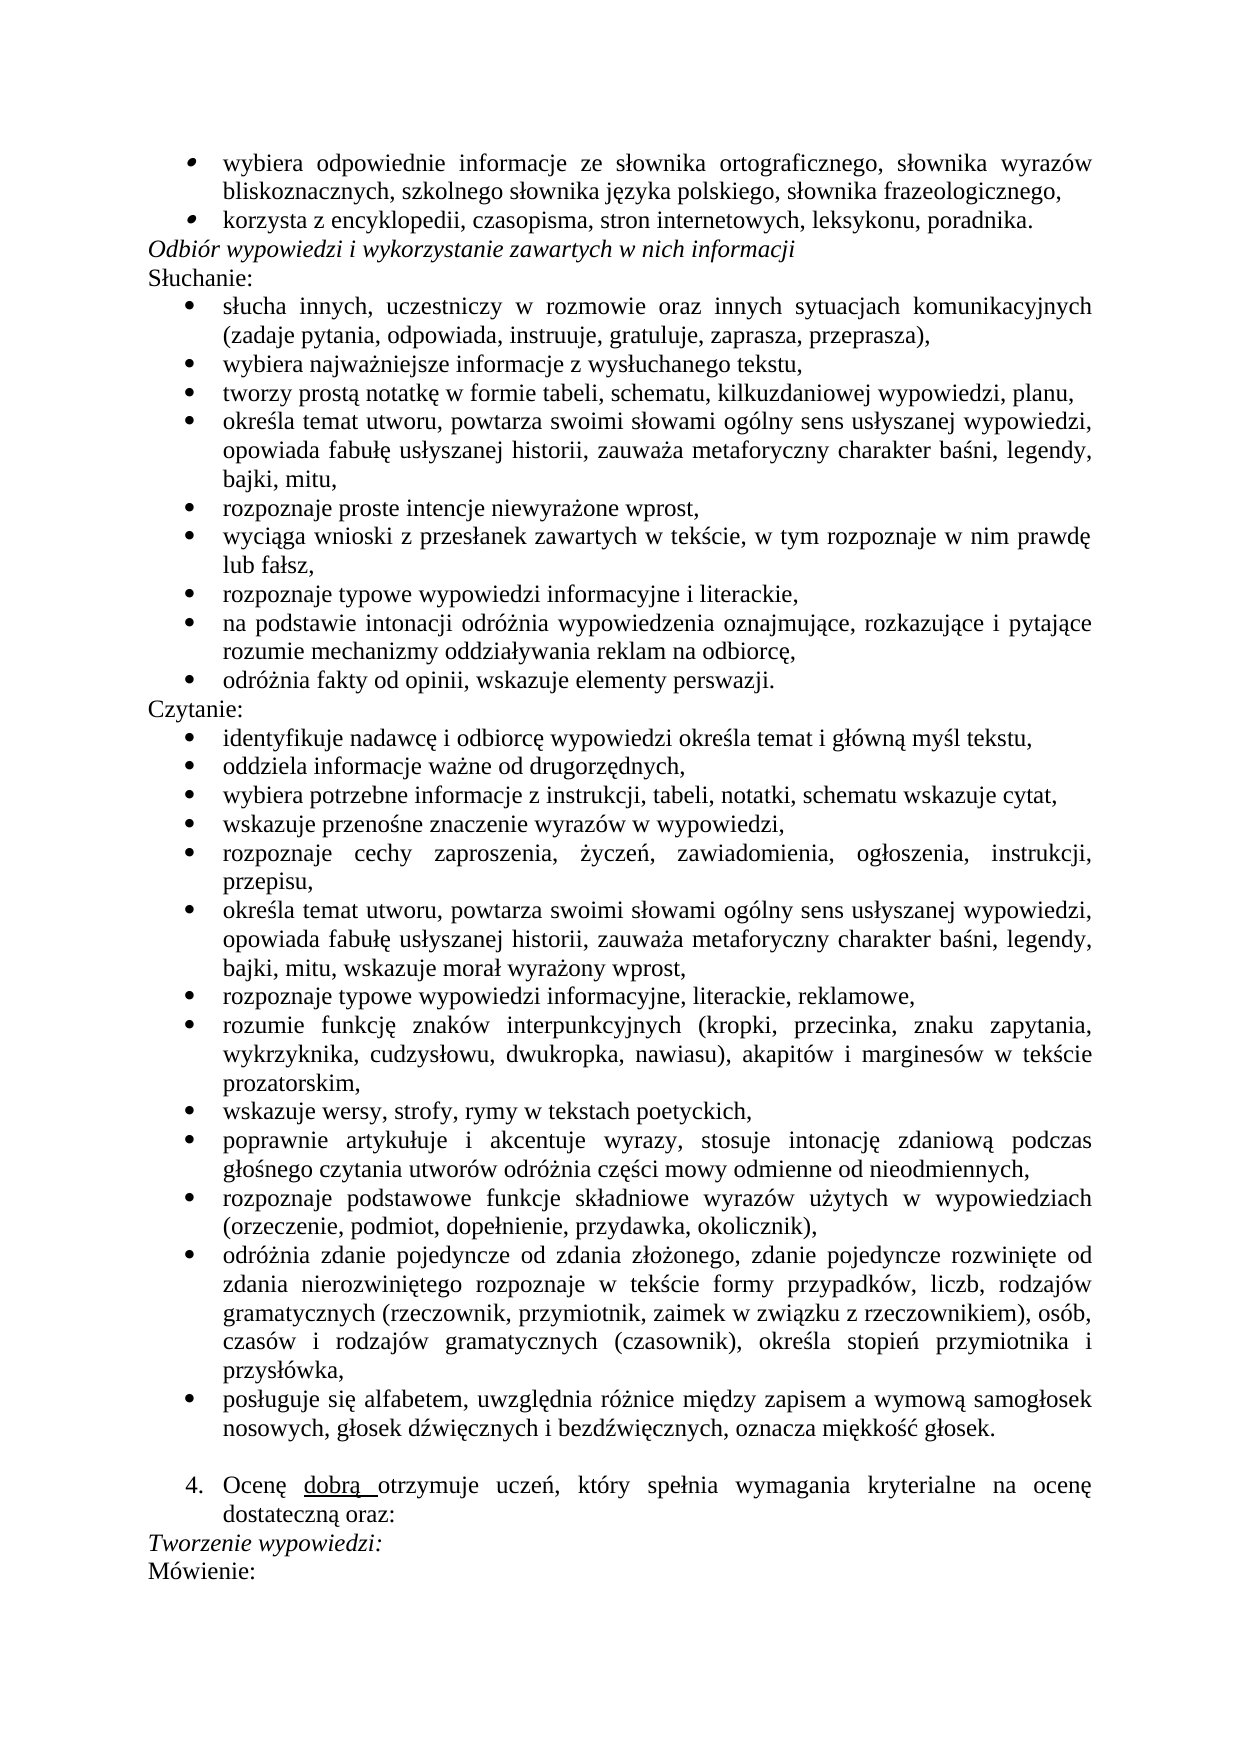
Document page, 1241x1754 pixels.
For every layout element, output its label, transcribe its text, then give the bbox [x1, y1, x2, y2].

text Czytanie: [148, 694, 1093, 723]
list wybiera potrzebne informacje z instrukcji, tabeli, notatki, schematu wskazuje cytat, [185, 780, 1093, 809]
list poprawnie artykułuje i akcentuje wyrazy, stosuje intonację zdaniową podczas głośnego czytania utworów odróżnia części mowy odmienne od nieodmiennych, [185, 1125, 1093, 1183]
list rozpoznaje typowe wypowiedzi informacyjne i literackie, [185, 579, 1093, 608]
list rozpoznaje typowe wypowiedzi informacyjne, literackie, reklamowe, [185, 981, 1093, 1010]
list rozumie funkcję znaków interpunkcyjnych (kropki, przecinka, znaku zapytania, wykrzyknika, cudzysłowu, dwukropka, nawiasu), akapitów i marginesów w tekście prozatorskim, [185, 1010, 1093, 1096]
list korzysta z encyklopedii, czasopisma, stron internetowych, leksykonu, poradnika. [185, 205, 1093, 234]
list identyfikuje nadawcę i odbiorcę wypowiedzi określa temat i główną myśl tekstu, [185, 723, 1093, 751]
list rozpoznaje proste intencje niewyrażone wprost, [185, 493, 1093, 521]
text Odbiór wypowiedzi i wykorzystanie zawartych w nich informacji [148, 234, 1093, 263]
text Mówienie: [148, 1556, 1093, 1585]
text Słuchanie: [148, 263, 1093, 291]
list odróżnia fakty od opinii, wskazuje elementy perswazji. [185, 665, 1093, 694]
list określa temat utworu, powtarza swoimi słowami ogólny sens usłyszanej wypowiedzi, opowiada fabułę usłyszanej historii, zauważa metaforyczny charakter baśni, legendy, bajki, mitu, [185, 406, 1093, 493]
text Tworzenie wypowiedzi: [148, 1528, 1093, 1556]
list określa temat utworu, powtarza swoimi słowami ogólny sens usłyszanej wypowiedzi, opowiada fabułę usłyszanej historii, zauważa metaforyczny charakter baśni, legendy, bajki, mitu, wskazuje morał wyrażony wprost, [185, 895, 1093, 981]
list rozpoznaje podstawowe funkcje składniowe wyrazów użytych w wypowiedziach (orzeczenie, podmiot, dopełnienie, przydawka, okolicznik), [185, 1183, 1093, 1240]
list wyciąga wnioski z przesłanek zawartych w tekście, w tym rozpoznaje w nim prawdę lub fałsz, [185, 521, 1093, 579]
list na podstawie intonacji odróżnia wypowiedzenia oznajmujące, rozkazujące i pytające rozumie mechanizmy oddziaływania reklam na odbiorcę, [185, 608, 1093, 665]
list posługuje się alfabetem, uwzględnia różnice między zapisem a wymową samogłosek nosowych, głosek dźwięcznych i bezdźwięcznych, oznacza miękkość głosek. [185, 1384, 1093, 1441]
list wskazuje wersy, strofy, rymy w tekstach poetyckich, [185, 1096, 1093, 1125]
list wybiera odpowiednie informacje ze słownika ortograficznego, słownika wyrazów bliskoznacznych, szkolnego słownika języka polskiego, słownika frazeologicznego, [185, 148, 1093, 205]
list tworzy prostą notatkę w formie tabeli, schematu, kilkuzdaniowej wypowiedzi, planu, [185, 378, 1093, 406]
list słucha innych, uczestniczy w rozmowie oraz innych sytuacjach komunikacyjnych (zadaje pytania, odpowiada, instruuje, gratuluje, zaprasza, przeprasza), [185, 291, 1093, 349]
list rozpoznaje cechy zaproszenia, życzeń, zawiadomienia, ogłoszenia, instrukcji, przepisu, [185, 838, 1093, 895]
list wybiera najważniejsze informacje z wysłuchanego tekstu, [185, 349, 1093, 378]
list oddziela informacje ważne od drugorzędnych, [185, 751, 1093, 780]
list Ocenę dobrą otrzymuje uczeń, który spełnia wymagania kryterialne na ocenę dostateczną oraz: [185, 1470, 1093, 1528]
list odróżnia zdanie pojedyncze od zdania złożonego, zdanie pojedyncze rozwinięte od zdania nierozwiniętego rozpoznaje w tekście formy przypadków, liczb, rodzajów gramatycznych (rzeczownik, przymiotnik, zaimek w związku z rzeczownikiem), osób, czasów i rodzajów gramatycznych (czasownik), określa stopień przymiotnika i przysłówka, [185, 1240, 1093, 1384]
list wskazuje przenośne znaczenie wyrazów w wypowiedzi, [185, 809, 1093, 838]
